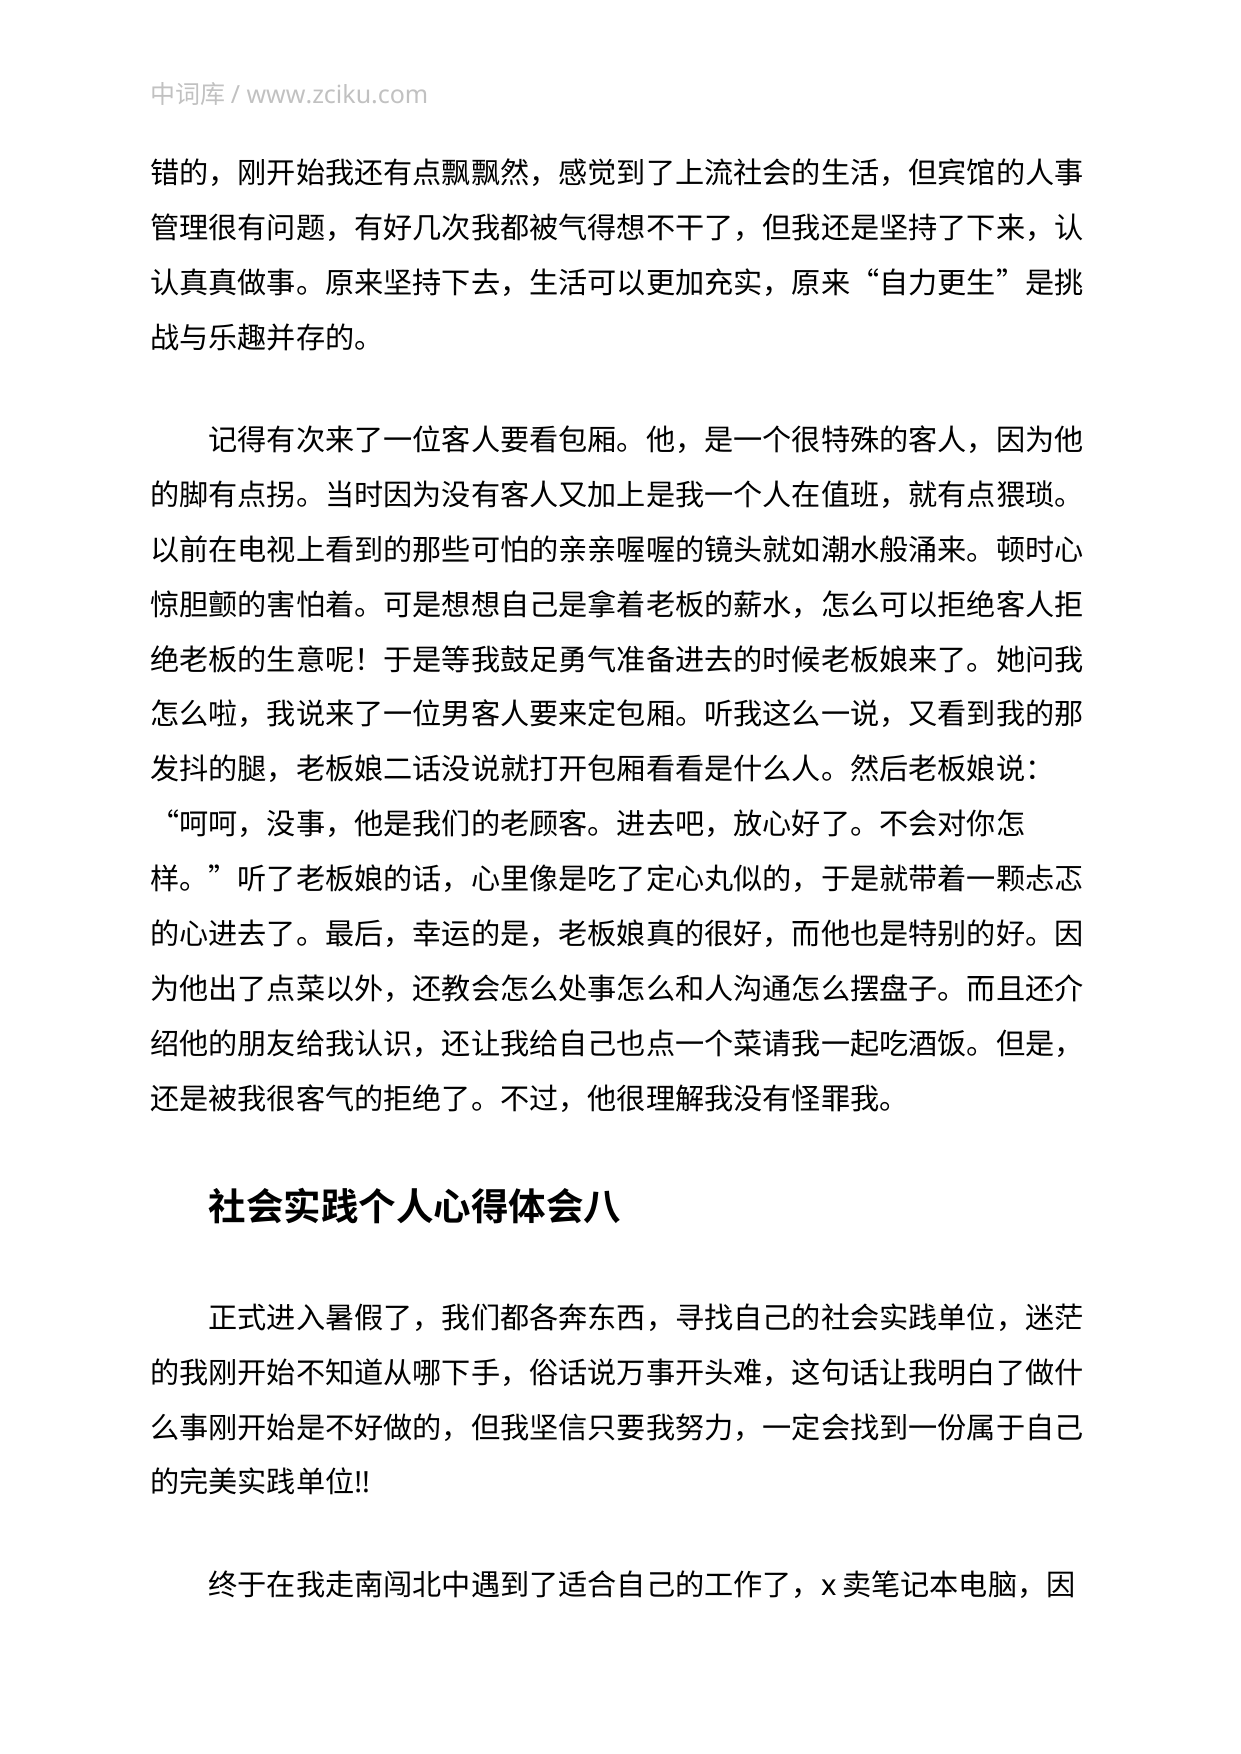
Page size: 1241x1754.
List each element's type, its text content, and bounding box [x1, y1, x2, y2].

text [150, 150, 1090, 357]
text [150, 1561, 1090, 1603]
text 正式进入暑假了，我们都各奔东西，寻找自己的社会实践单位，迷茫的我刚开始不知道从哪下手，俗话说万事开头难，这句话让我明白了做什么事刚开始是不好做的，但我坚信只要我努力，一定会找到一份属于自己的完美实践单位!! [150, 1294, 1090, 1501]
text 记得有次来了一位客人要看包厢。他，是一个很特殊的客人，因为他的脚有点拐。当时因为没有客人又加上是我一个人在值班，就有点猥琐。以前在电视上看到的那些可怕的亲亲喔喔的镜头就如潮水般涌来。顿时心惊胆颤的害怕着。可是想想自己是拿着老板的薪水，怎么可以拒绝客人拒绝老板的生意呢！于是等我鼓足勇气准备进去的时候老板娘来了。她问我怎么啦，我说来了一位男客人要来定包厢。听我这么一说，又看到我的那发抖的腿，老板娘二话没说就打开包厢看看是什么人。然后老板娘说：“呵呵，没事，他是我们的老顾客。进去吧，放心好了。不会对你怎样。”听了老板娘的话，心里像是吃了定心丸似的，于是就带着一颗忐忑的心进去了。最后，幸运的是，老板娘真的很好，而他也是特别的好。因为他出了点菜以外，还教会怎么处事怎么和人沟通怎么摆盘子。而且还介绍他的朋友给我认识，还让我给自己也点一个菜请我一起吃酒饭。但是，还是被我很客气的拒绝了。不过，他很理解我没有怪罪我。 [150, 416, 1090, 1117]
text 社会实践个人心得体会八 [150, 1177, 1090, 1231]
